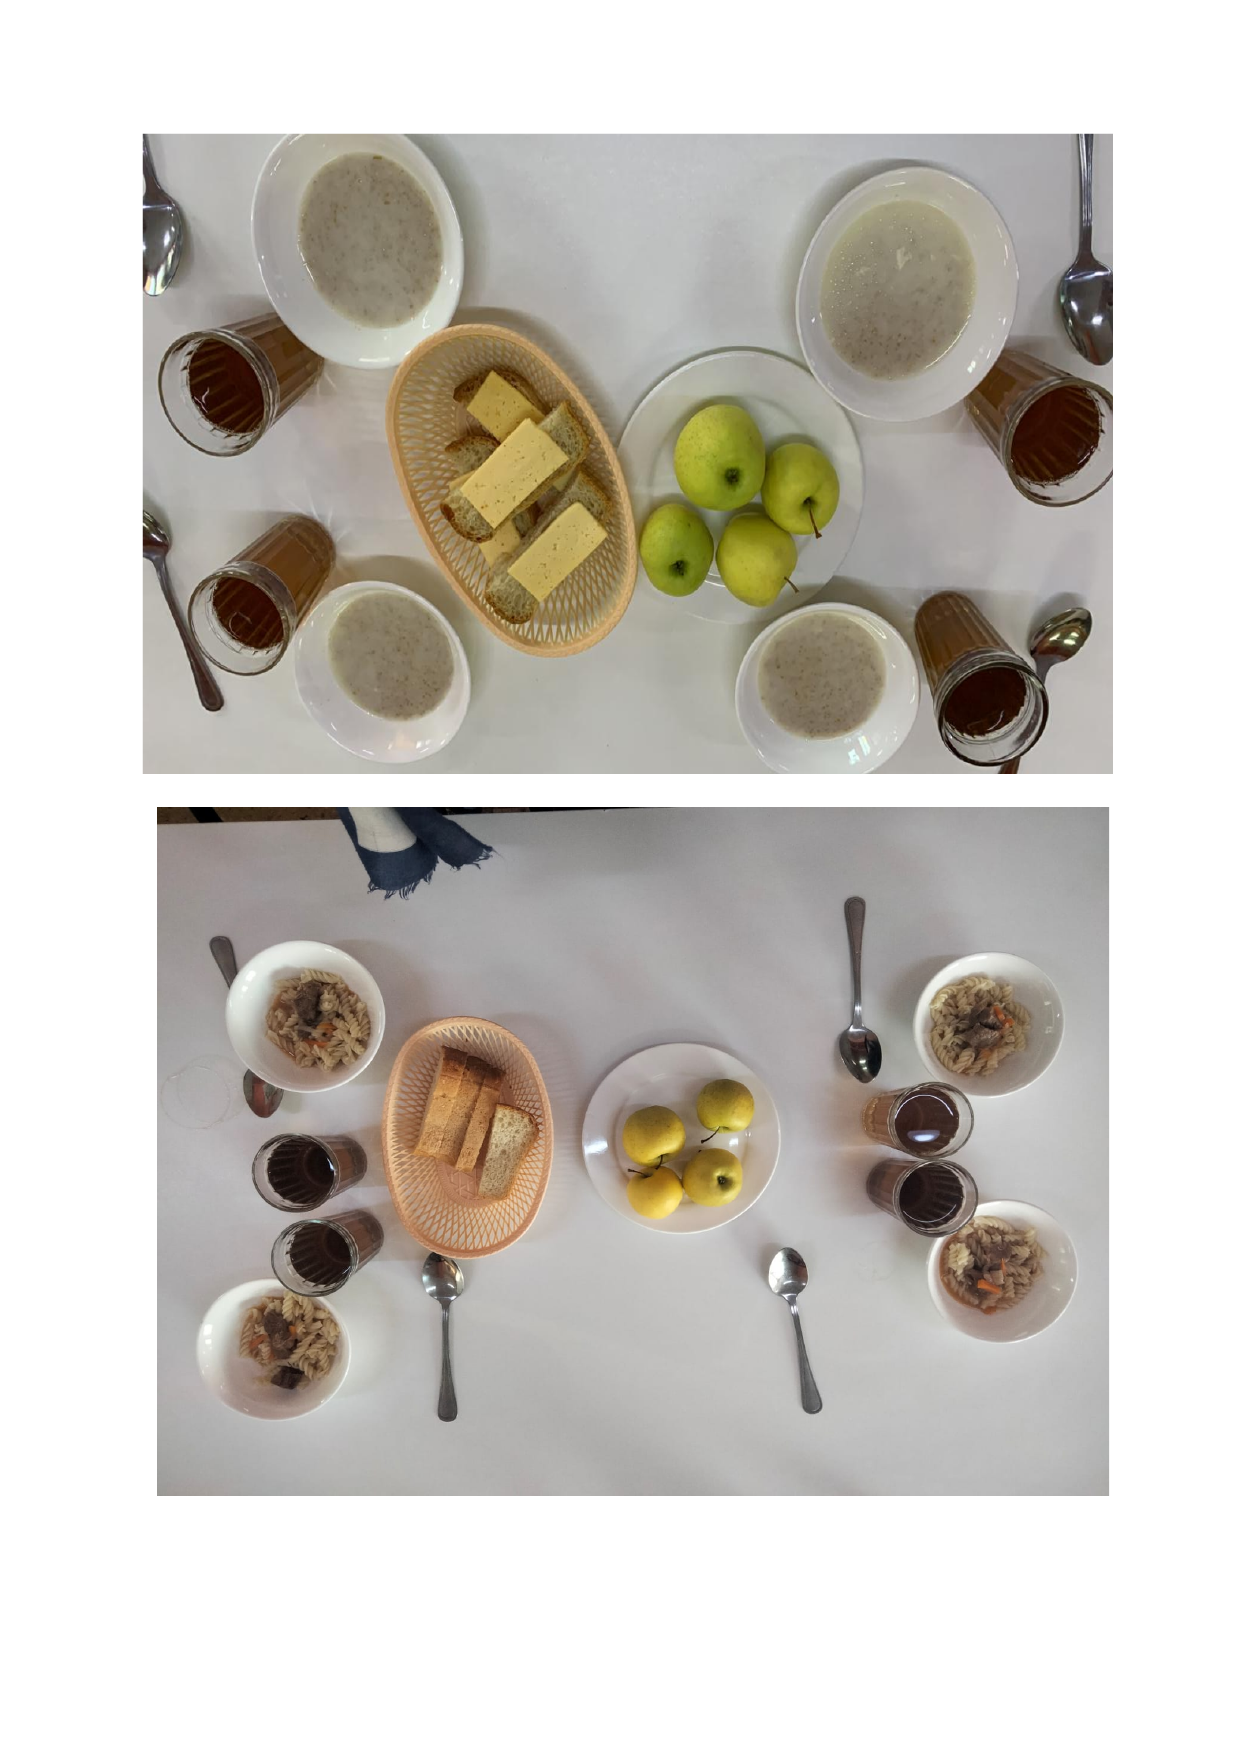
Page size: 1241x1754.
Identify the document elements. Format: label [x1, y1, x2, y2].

picture [157, 807, 1110, 1496]
picture [144, 134, 1113, 774]
